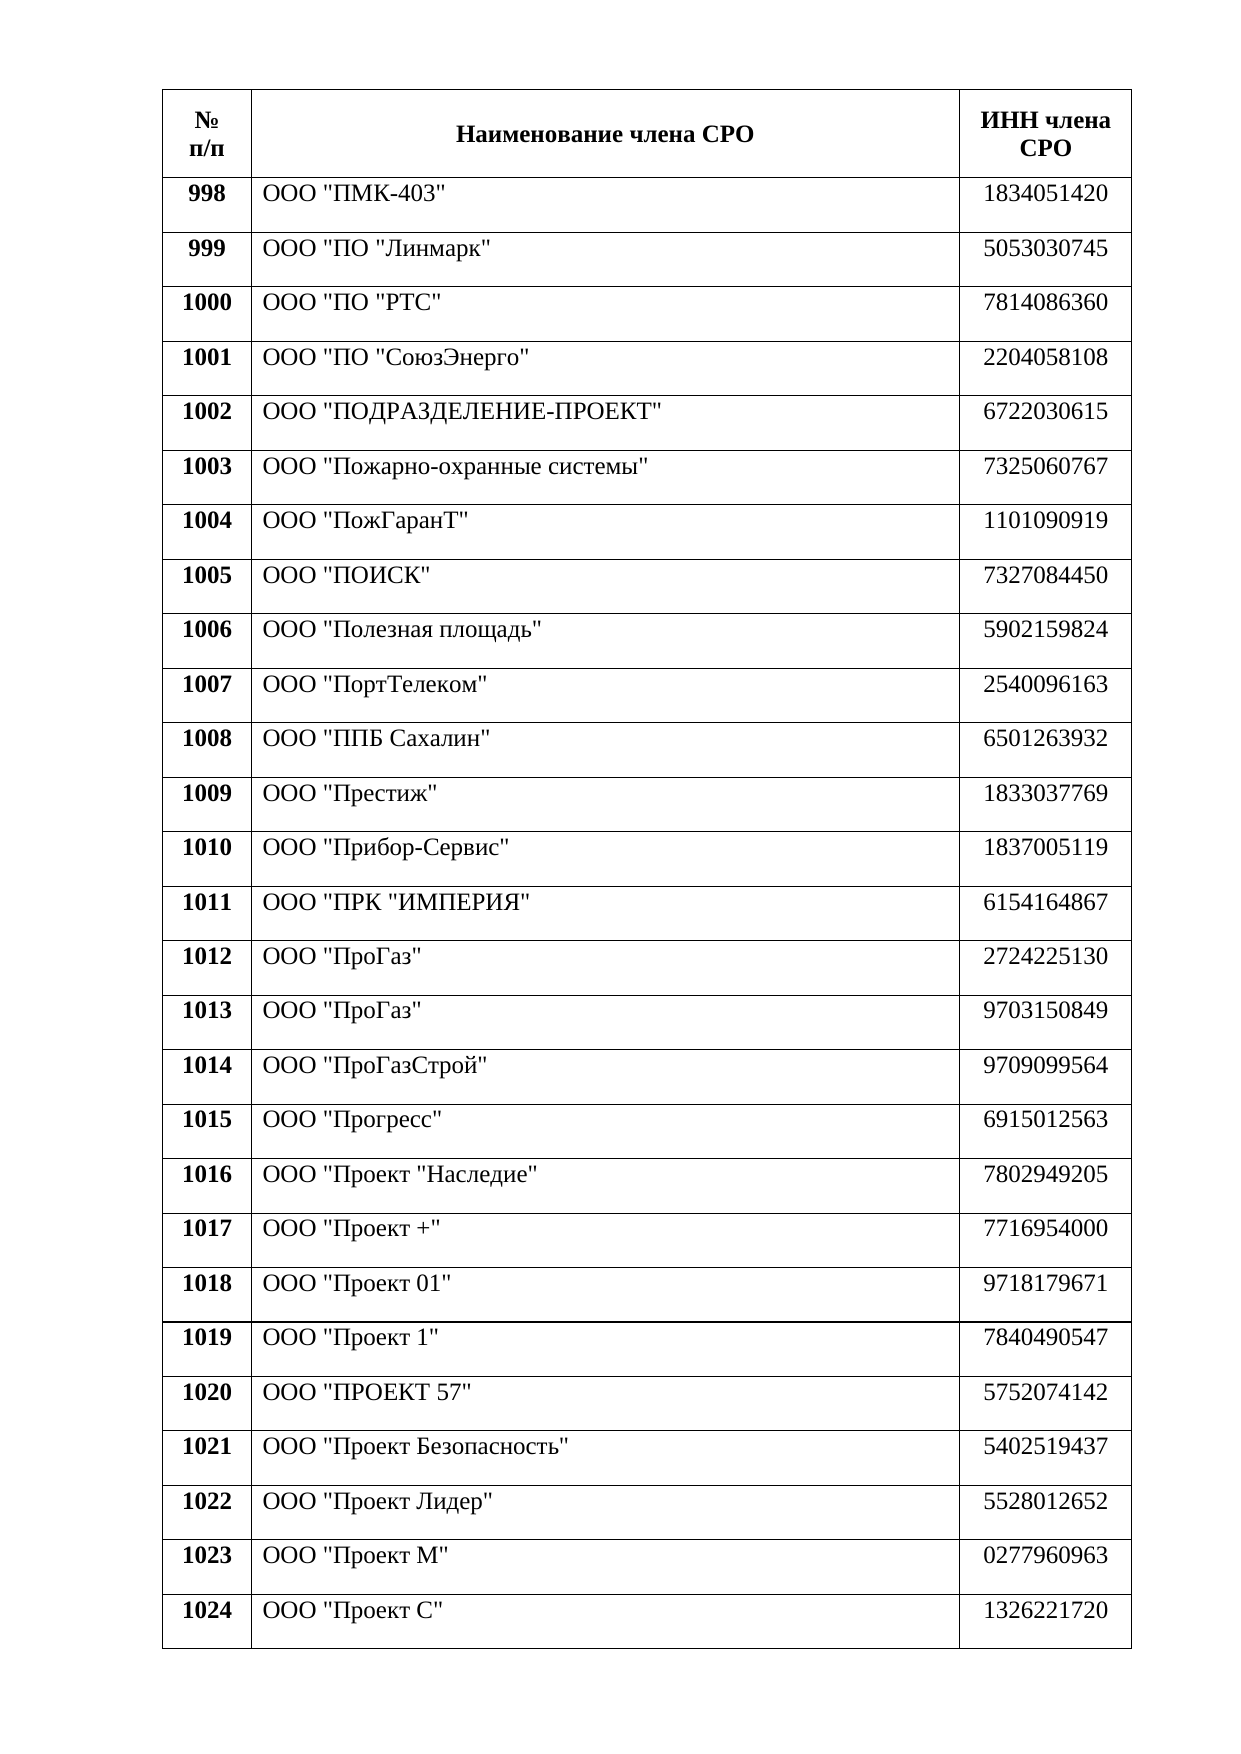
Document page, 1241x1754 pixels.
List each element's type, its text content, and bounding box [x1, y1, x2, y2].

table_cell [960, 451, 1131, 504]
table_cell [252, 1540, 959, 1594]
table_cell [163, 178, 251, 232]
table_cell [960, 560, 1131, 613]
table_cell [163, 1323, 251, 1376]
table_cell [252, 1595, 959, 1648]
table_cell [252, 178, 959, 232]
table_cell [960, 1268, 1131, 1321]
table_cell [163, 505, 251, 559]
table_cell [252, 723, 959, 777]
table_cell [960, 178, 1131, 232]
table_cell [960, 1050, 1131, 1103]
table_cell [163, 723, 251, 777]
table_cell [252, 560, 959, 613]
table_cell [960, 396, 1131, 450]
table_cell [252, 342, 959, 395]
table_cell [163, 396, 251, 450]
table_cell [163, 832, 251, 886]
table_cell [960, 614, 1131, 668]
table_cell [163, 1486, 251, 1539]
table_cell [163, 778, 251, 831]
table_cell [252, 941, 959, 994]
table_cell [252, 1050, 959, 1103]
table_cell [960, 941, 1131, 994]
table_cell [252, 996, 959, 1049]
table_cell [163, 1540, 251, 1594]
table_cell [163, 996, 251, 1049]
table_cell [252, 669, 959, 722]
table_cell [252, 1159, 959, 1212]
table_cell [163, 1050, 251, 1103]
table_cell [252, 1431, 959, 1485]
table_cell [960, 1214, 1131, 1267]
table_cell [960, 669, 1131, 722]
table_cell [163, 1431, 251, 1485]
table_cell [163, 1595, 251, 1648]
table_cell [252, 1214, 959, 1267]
table_header Наименование члена СРО [252, 90, 959, 177]
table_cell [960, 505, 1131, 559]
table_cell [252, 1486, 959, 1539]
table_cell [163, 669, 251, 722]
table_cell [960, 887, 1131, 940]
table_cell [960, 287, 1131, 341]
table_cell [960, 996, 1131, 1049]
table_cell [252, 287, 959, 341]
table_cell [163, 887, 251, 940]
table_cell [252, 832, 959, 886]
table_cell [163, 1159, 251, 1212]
table_header ИНН члена СРО [960, 90, 1131, 177]
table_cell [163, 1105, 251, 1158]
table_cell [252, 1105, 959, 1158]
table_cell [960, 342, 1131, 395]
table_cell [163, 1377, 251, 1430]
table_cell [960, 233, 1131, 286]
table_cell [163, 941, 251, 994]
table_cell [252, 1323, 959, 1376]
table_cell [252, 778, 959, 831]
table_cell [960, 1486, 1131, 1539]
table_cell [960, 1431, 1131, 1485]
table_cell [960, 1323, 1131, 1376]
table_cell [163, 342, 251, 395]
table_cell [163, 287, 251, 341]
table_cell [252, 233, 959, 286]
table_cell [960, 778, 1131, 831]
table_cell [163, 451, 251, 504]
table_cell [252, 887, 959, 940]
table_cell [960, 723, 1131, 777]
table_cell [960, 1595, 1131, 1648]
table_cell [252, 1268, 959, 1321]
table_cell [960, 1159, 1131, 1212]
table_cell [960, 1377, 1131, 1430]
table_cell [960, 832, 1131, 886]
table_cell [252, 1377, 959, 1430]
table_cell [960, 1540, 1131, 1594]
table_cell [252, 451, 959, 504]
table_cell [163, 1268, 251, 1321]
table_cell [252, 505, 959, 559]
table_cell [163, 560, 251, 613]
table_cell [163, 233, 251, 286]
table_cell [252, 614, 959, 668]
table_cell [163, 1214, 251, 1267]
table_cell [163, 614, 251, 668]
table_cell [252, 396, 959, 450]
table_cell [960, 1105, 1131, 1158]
table_header № п/п [163, 90, 251, 177]
